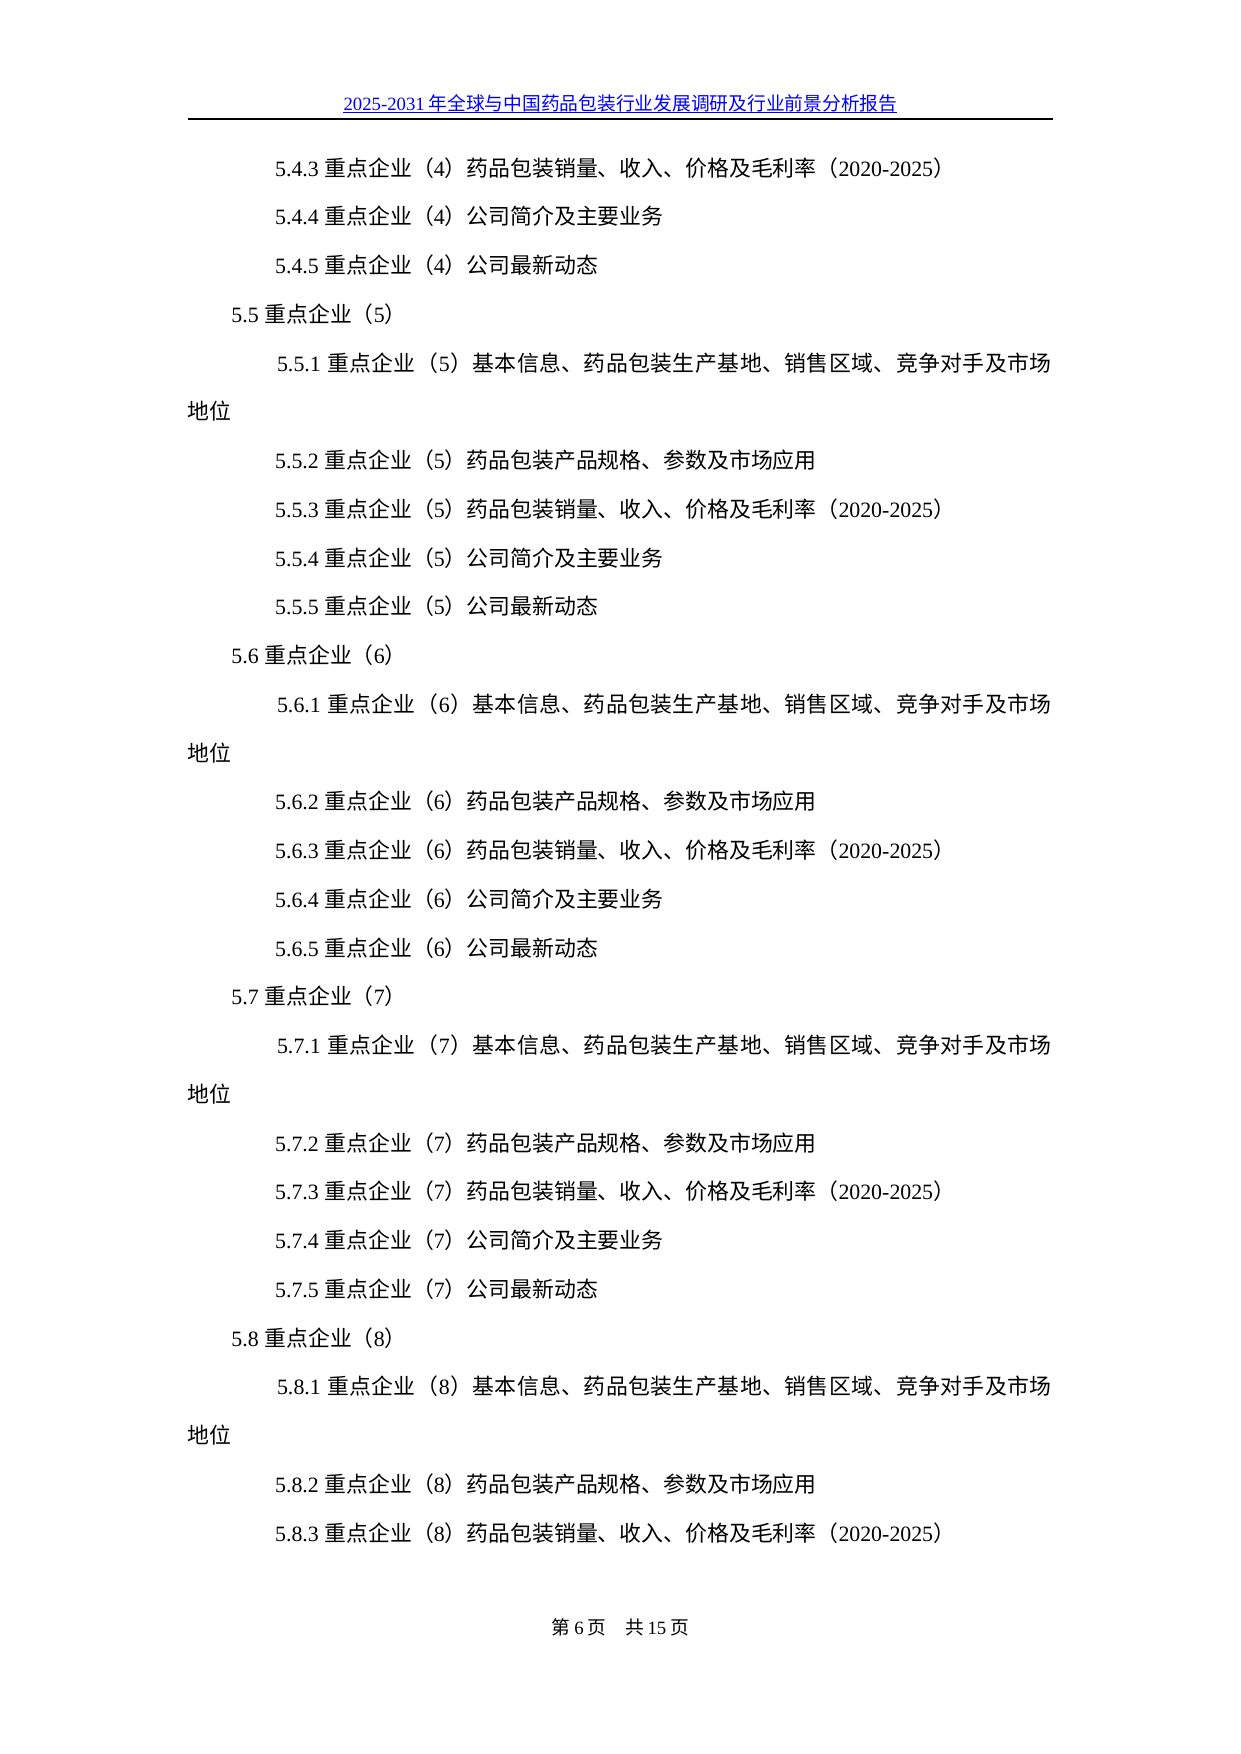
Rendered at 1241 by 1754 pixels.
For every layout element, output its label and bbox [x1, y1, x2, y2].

text [187, 150, 1053, 1548]
